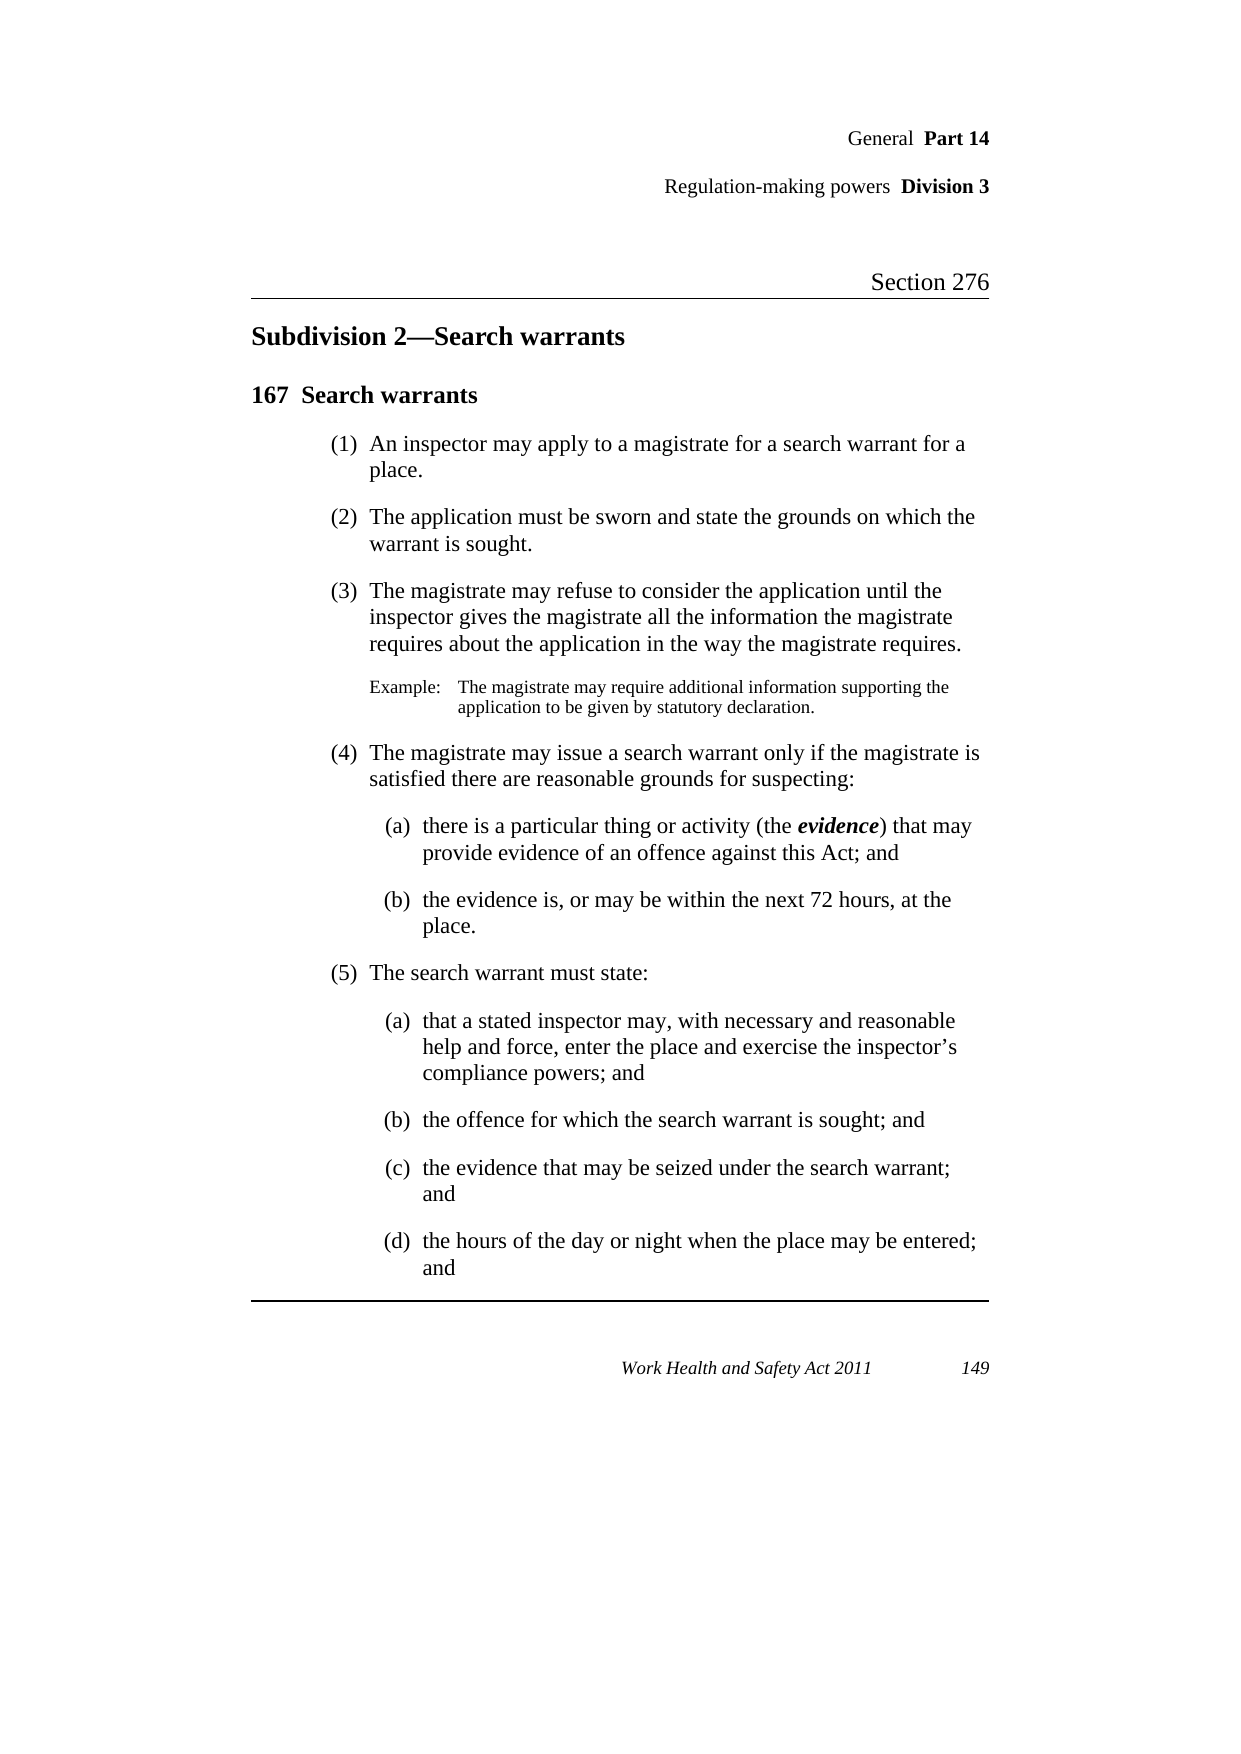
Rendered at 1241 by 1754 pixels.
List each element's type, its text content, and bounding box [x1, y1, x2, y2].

text (a) that a stated inspector may, with necessary and reasonable help and force, enter the place and exercise the inspector’s compliance powers; and [251, 1007, 989, 1086]
text (4) The magistrate may issue a search warrant only if the magistrate is satisfied there are reasonable grounds for suspecting: [251, 739, 989, 792]
text (5) The search warrant must state: [251, 959, 989, 986]
text (d) the hours of the day or night when the place may be entered; and [251, 1227, 989, 1280]
text (1) An inspector may apply to a magistrate for a search warrant for a place. [251, 430, 989, 482]
text Subdivision 2—Search warrants [251, 320, 989, 351]
text (b) the offence for which the search warrant is sought; and [251, 1107, 989, 1133]
text (c) the evidence that may be seized under the search warrant; and [251, 1154, 989, 1206]
text Example: The magistrate may require additional information supporting the application to be given by statutory declaration. [369, 677, 989, 718]
text (b) the evidence is, or may be within the next 72 hours, at the place. [251, 886, 989, 939]
text (a) there is a particular thing or activity (the evidence) that may provide evidence of an offence against this Act; and [251, 812, 989, 865]
text (3) The magistrate may refuse to consider the application until the inspector gives the magistrate all the information the magistrate requires about the application in the way the magistrate requires. [251, 577, 989, 656]
text (2) The application must be sworn and state the grounds on which the warrant is sought. [251, 503, 989, 556]
text 167 Search warrants [251, 380, 989, 409]
